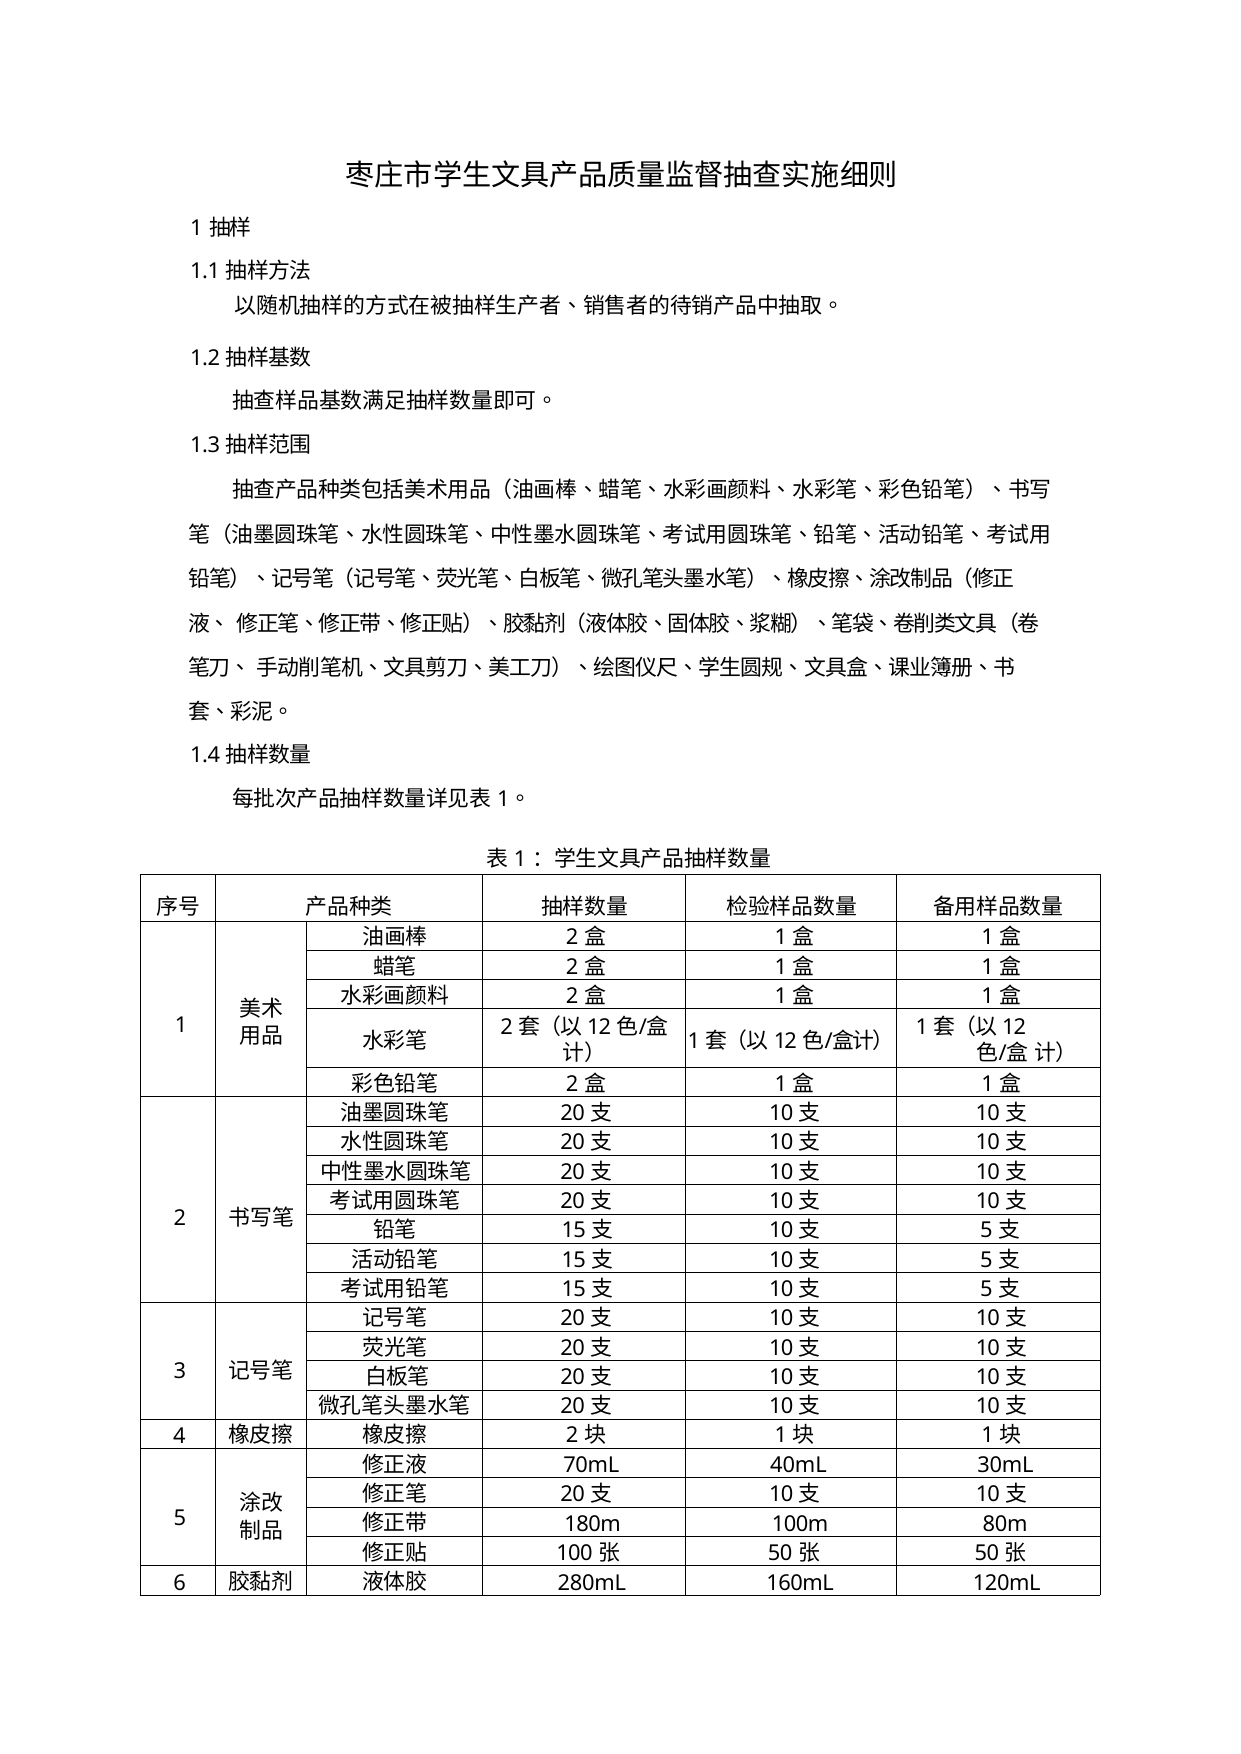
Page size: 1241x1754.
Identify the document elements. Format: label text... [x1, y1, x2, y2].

table_cell 考试用圆珠笔 [307, 1185, 482, 1213]
table_cell 10 支 [686, 1391, 896, 1419]
table_cell 4 [141, 1420, 215, 1448]
table_cell 10 支 [686, 1478, 896, 1507]
table_cell 20 支 [483, 1097, 685, 1126]
table_cell 蜡笔 [307, 951, 482, 979]
table_cell 2 盒 [483, 951, 685, 979]
table_cell 15 支 [483, 1215, 685, 1243]
table_cell 20 支 [483, 1391, 685, 1419]
table_cell 修正带 [307, 1508, 482, 1536]
table_cell 微孔笔头墨水笔 [307, 1391, 482, 1419]
table_cell 1 [141, 922, 215, 1096]
table_cell 中性墨水圆珠笔 [307, 1156, 482, 1184]
table_cell 1 块 [686, 1420, 896, 1448]
table_cell 180m [483, 1508, 685, 1536]
table_cell 10 支 [897, 1361, 1100, 1389]
table_cell 1 套（以 12 色/盒 计） [897, 1009, 1100, 1067]
table_cell 油墨圆珠笔 [307, 1097, 482, 1126]
table_cell 5 支 [897, 1215, 1100, 1243]
table_cell 2 块 [483, 1420, 685, 1448]
text 抽查产品种类包括美术用品（油画棒、蜡笔、水彩画颜料、水彩笔、彩色铅笔）、书写 笔（油墨圆珠笔、水性圆珠笔、中性墨水圆珠笔、考试用圆珠笔、铅笔、活动铅笔、考试用 铅笔）、记号笔（记号笔、荧光笔、白板笔、微孔笔头墨水笔）、橡皮擦、涂改制品（修正液、 修正笔、修正带、修正贴）、胶黏剂（液体胶、固体胶、浆糊）、笔袋、卷削类文具（卷笔刀、 手动削笔机、文具剪刀、美工刀）、绘图仪尺、学生圆规、文具盒、课业簿册、书套、彩泥。 [188, 474, 1053, 726]
table_cell 1 块 [897, 1420, 1100, 1448]
table_cell 10 支 [686, 1127, 896, 1155]
table_cell 10 支 [897, 1097, 1100, 1126]
table_cell 15 支 [483, 1273, 685, 1301]
table_cell 5 支 [897, 1273, 1100, 1301]
table_cell 水彩笔 [307, 1009, 482, 1067]
table_cell 10 支 [686, 1361, 896, 1389]
text 1 抽样 [190, 213, 1101, 241]
table_cell 15 支 [483, 1244, 685, 1272]
table_cell 油画棒 [307, 922, 482, 950]
table_cell 5 [141, 1449, 215, 1565]
table_cell 橡皮擦 [307, 1420, 482, 1448]
table_cell 20 支 [483, 1478, 685, 1507]
table_cell 记号笔 [307, 1303, 482, 1331]
text 1.1 抽样方法 [190, 257, 1101, 284]
table_cell 10 支 [686, 1185, 896, 1213]
table_cell 20 支 [483, 1127, 685, 1155]
table_cell 10 支 [897, 1332, 1100, 1360]
table_cell 1 盒 [897, 922, 1100, 950]
table_cell 考试用铅笔 [307, 1273, 482, 1301]
table_cell 荧光笔 [307, 1332, 482, 1360]
table_header 序号 [141, 875, 215, 921]
table_cell 1 套（以 12 色/盒计） [686, 1009, 896, 1067]
table_cell 修正笔 [307, 1478, 482, 1507]
table_cell 书写笔 [216, 1097, 306, 1301]
text 1.4 抽样数量 [190, 741, 1101, 768]
table_cell 100m [686, 1508, 896, 1536]
text 每批次产品抽样数量详见表 1。 [232, 784, 1101, 812]
table_cell 20 支 [483, 1185, 685, 1213]
table_cell 1 盒 [686, 951, 896, 979]
table_cell 2 盒 [483, 922, 685, 950]
table_cell 修正贴 [307, 1537, 482, 1565]
table_cell 1 盒 [686, 1068, 896, 1096]
table_cell 2 [141, 1097, 215, 1301]
table_cell 1 盒 [897, 951, 1100, 979]
table_cell 50 张 [686, 1537, 896, 1565]
table_cell 10 支 [897, 1185, 1100, 1213]
table_cell 50 张 [897, 1537, 1100, 1565]
table_cell 彩色铅笔 [307, 1068, 482, 1096]
table_cell 1 盒 [686, 980, 896, 1008]
table_cell 6 [141, 1566, 215, 1595]
table_cell 2 套（以 12 色/盒 计） [483, 1009, 685, 1067]
table_cell 20 支 [483, 1332, 685, 1360]
text 抽查样品基数满足抽样数量即可。 [232, 387, 1101, 414]
table_cell 10 支 [686, 1303, 896, 1331]
table_header 检验样品数量 [686, 875, 896, 921]
table_cell 水彩画颜料 [307, 980, 482, 1008]
table_cell 10 支 [897, 1127, 1100, 1155]
table_cell 胶黏剂 [216, 1566, 306, 1595]
table_cell 水性圆珠笔 [307, 1127, 482, 1155]
text 枣庄市学生文具产品质量监督抽查实施细则 [346, 154, 1101, 193]
table_cell 铅笔 [307, 1215, 482, 1243]
table_cell 1 盒 [686, 922, 896, 950]
table_cell 涂改 制品 [216, 1449, 306, 1565]
table_cell 280mL [483, 1566, 685, 1595]
table_cell 1 盒 [897, 980, 1100, 1008]
table_cell 活动铅笔 [307, 1244, 482, 1272]
text 1.3 抽样范围 [190, 431, 1101, 458]
table_header 抽样数量 [483, 875, 685, 921]
table_cell 修正液 [307, 1449, 482, 1477]
table_cell 10 支 [686, 1097, 896, 1126]
table_cell 3 [141, 1303, 215, 1419]
table_cell 白板笔 [307, 1361, 482, 1389]
table_cell 70mL [483, 1449, 685, 1477]
table_header 产品种类 [216, 875, 482, 921]
text 以随机抽样的方式在被抽样生产者、销售者的待销产品中抽取。 [234, 301, 1101, 343]
text 1.2 抽样基数 [190, 343, 1101, 371]
table_cell 20 支 [483, 1361, 685, 1389]
table_cell 1 盒 [897, 1068, 1100, 1096]
table_cell 10 支 [686, 1273, 896, 1301]
table_cell 10 支 [897, 1303, 1100, 1331]
table_cell 10 支 [897, 1478, 1100, 1507]
table_cell 100 张 [483, 1537, 685, 1565]
table_cell 液体胶 [307, 1566, 482, 1595]
table_cell 160mL [686, 1566, 896, 1595]
table_cell 记号笔 [216, 1303, 306, 1419]
table_cell 10 支 [686, 1215, 896, 1243]
table_cell 20 支 [483, 1156, 685, 1184]
table_cell 10 支 [686, 1244, 896, 1272]
table_cell 10 支 [897, 1156, 1100, 1184]
table_cell 30mL [897, 1449, 1100, 1477]
table_cell 120mL [897, 1566, 1100, 1595]
table_cell 10 支 [686, 1332, 896, 1360]
table_header 备用样品数量 [897, 875, 1100, 921]
table_cell 80m [897, 1508, 1100, 1536]
table_cell 橡皮擦 [216, 1420, 306, 1448]
table_cell 5 支 [897, 1244, 1100, 1272]
table_cell 2 盒 [483, 980, 685, 1008]
table_cell 10 支 [897, 1391, 1100, 1419]
table_cell 10 支 [686, 1156, 896, 1184]
table_cell 美术 用品 [216, 922, 306, 1096]
text 表 1 ：学生文具产品抽样数量 [486, 843, 1101, 872]
table_cell 20 支 [483, 1303, 685, 1331]
table_cell 40mL [686, 1449, 896, 1477]
table_cell 2 盒 [483, 1068, 685, 1096]
